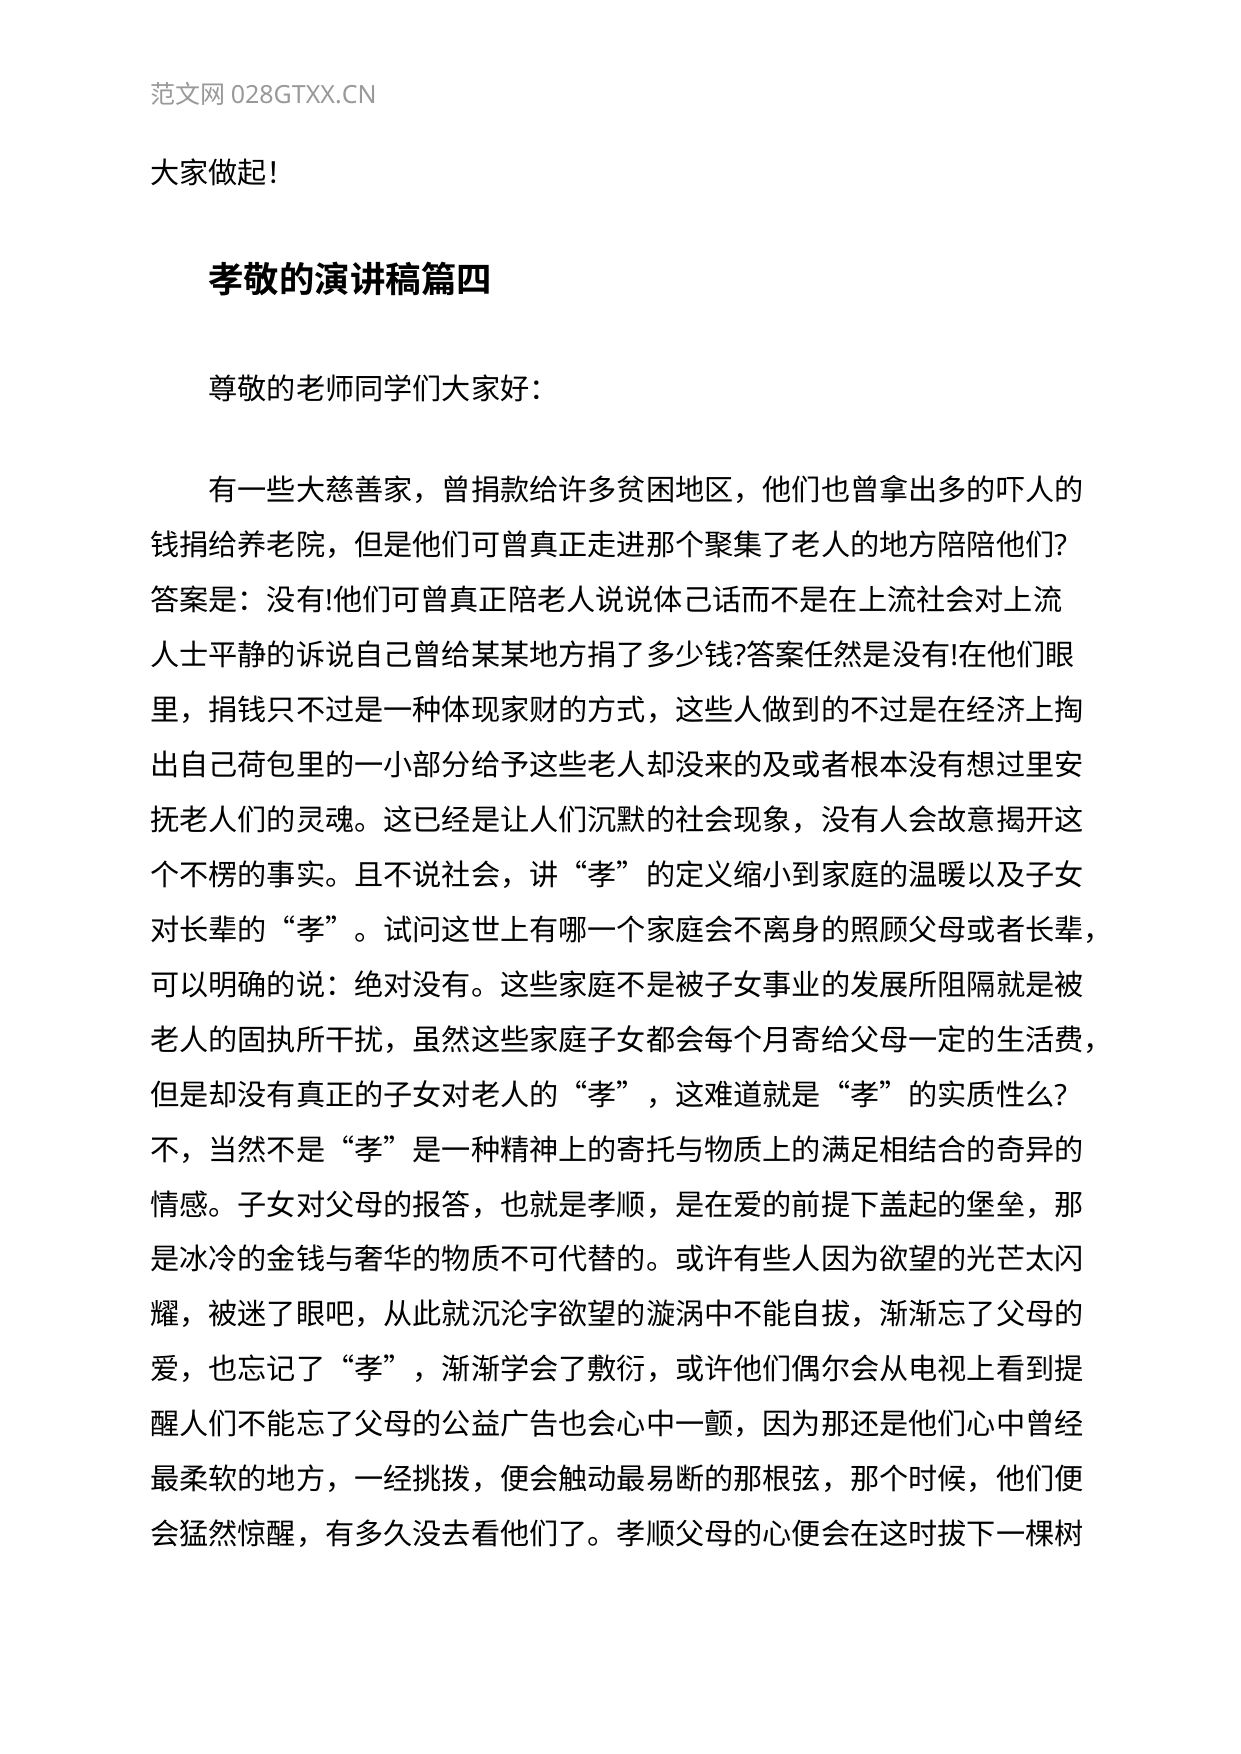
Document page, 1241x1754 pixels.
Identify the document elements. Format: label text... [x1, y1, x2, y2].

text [150, 150, 1090, 192]
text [150, 467, 1090, 1553]
text 孝敬的演讲稿篇四 [150, 252, 1090, 303]
text 尊敬的老师同学们大家好： [150, 365, 1090, 407]
